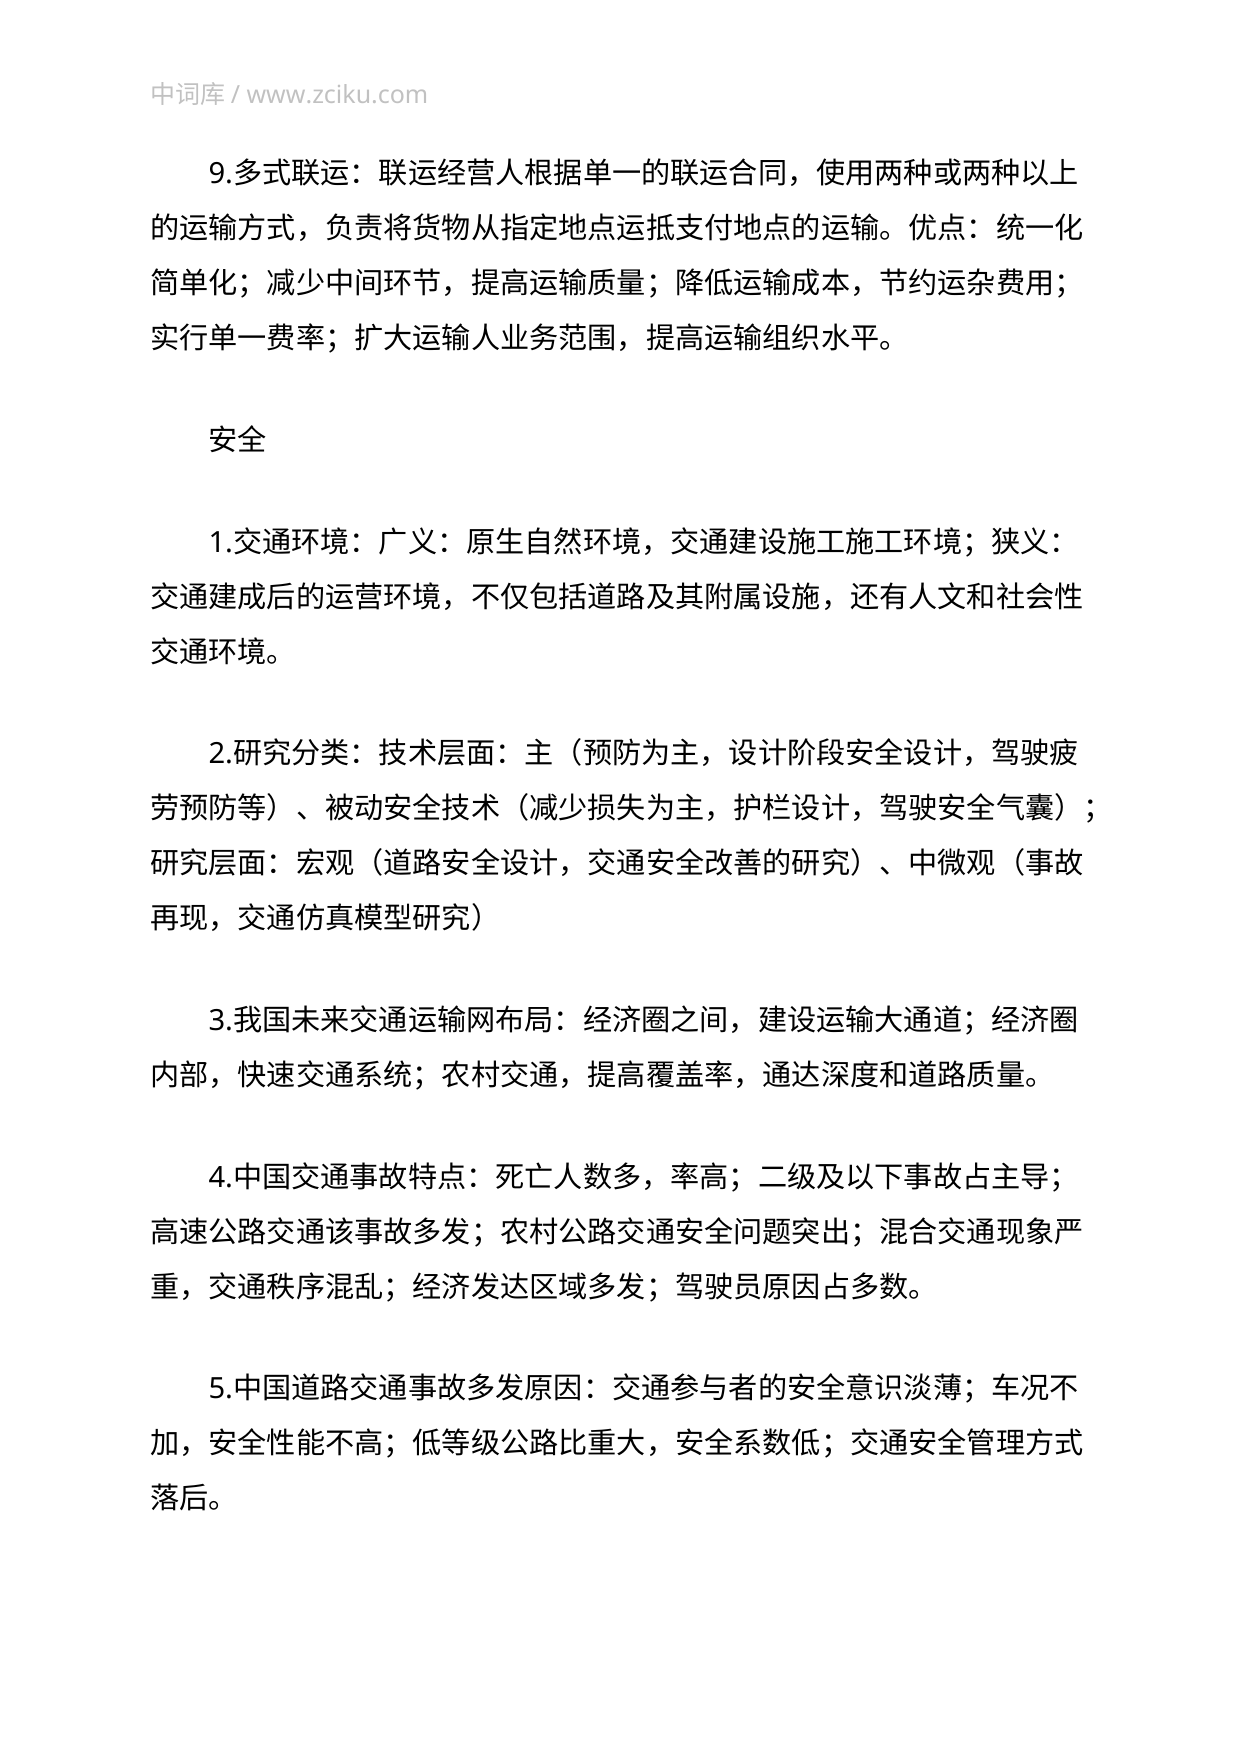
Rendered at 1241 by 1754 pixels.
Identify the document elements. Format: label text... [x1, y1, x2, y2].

text 9.多式联运：联运经营人根据单一的联运合同，使用两种或两种以上的运输方式，负责将货物从指定地点运抵支付地点的运输。优点：统一化简单化；减少中间环节，提高运输质量；降低运输成本，节约运杂费用；实行单一费率；扩大运输人业务范围，提高运输组织水平。 [150, 150, 1090, 357]
text 2.研究分类：技术层面：主（预防为主，设计阶段安全设计，驾驶疲劳预防等）、被动安全技术（减少损失为主，护栏设计，驾驶安全气囊）；研究层面：宏观（道路安全设计，交通安全改善的研究）、中微观（事故再现，交通仿真模型研究） [150, 730, 1090, 937]
text 4.中国交通事故特点：死亡人数多，率高；二级及以下事故占主导；高速公路交通该事故多发；农村公路交通安全问题突出；混合交通现象严重，交通秩序混乱；经济发达区域多发；驾驶员原因占多数。 [150, 1153, 1090, 1306]
text 3.我国未来交通运输网布局：经济圈之间，建设运输大通道；经济圈内部，快速交通系统；农村交通，提高覆盖率，通达深度和道路质量。 [150, 997, 1090, 1094]
text 5.中国道路交通事故多发原因：交通参与者的安全意识淡薄；车况不加，安全性能不高；低等级公路比重大，安全系数低；交通安全管理方式落后。 [150, 1365, 1090, 1517]
text 1.交通环境：广义：原生自然环境，交通建设施工施工环境；狭义：交通建成后的运营环境，不仅包括道路及其附属设施，还有人文和社会性交通环境。 [150, 518, 1090, 671]
text 安全 [150, 417, 1090, 459]
